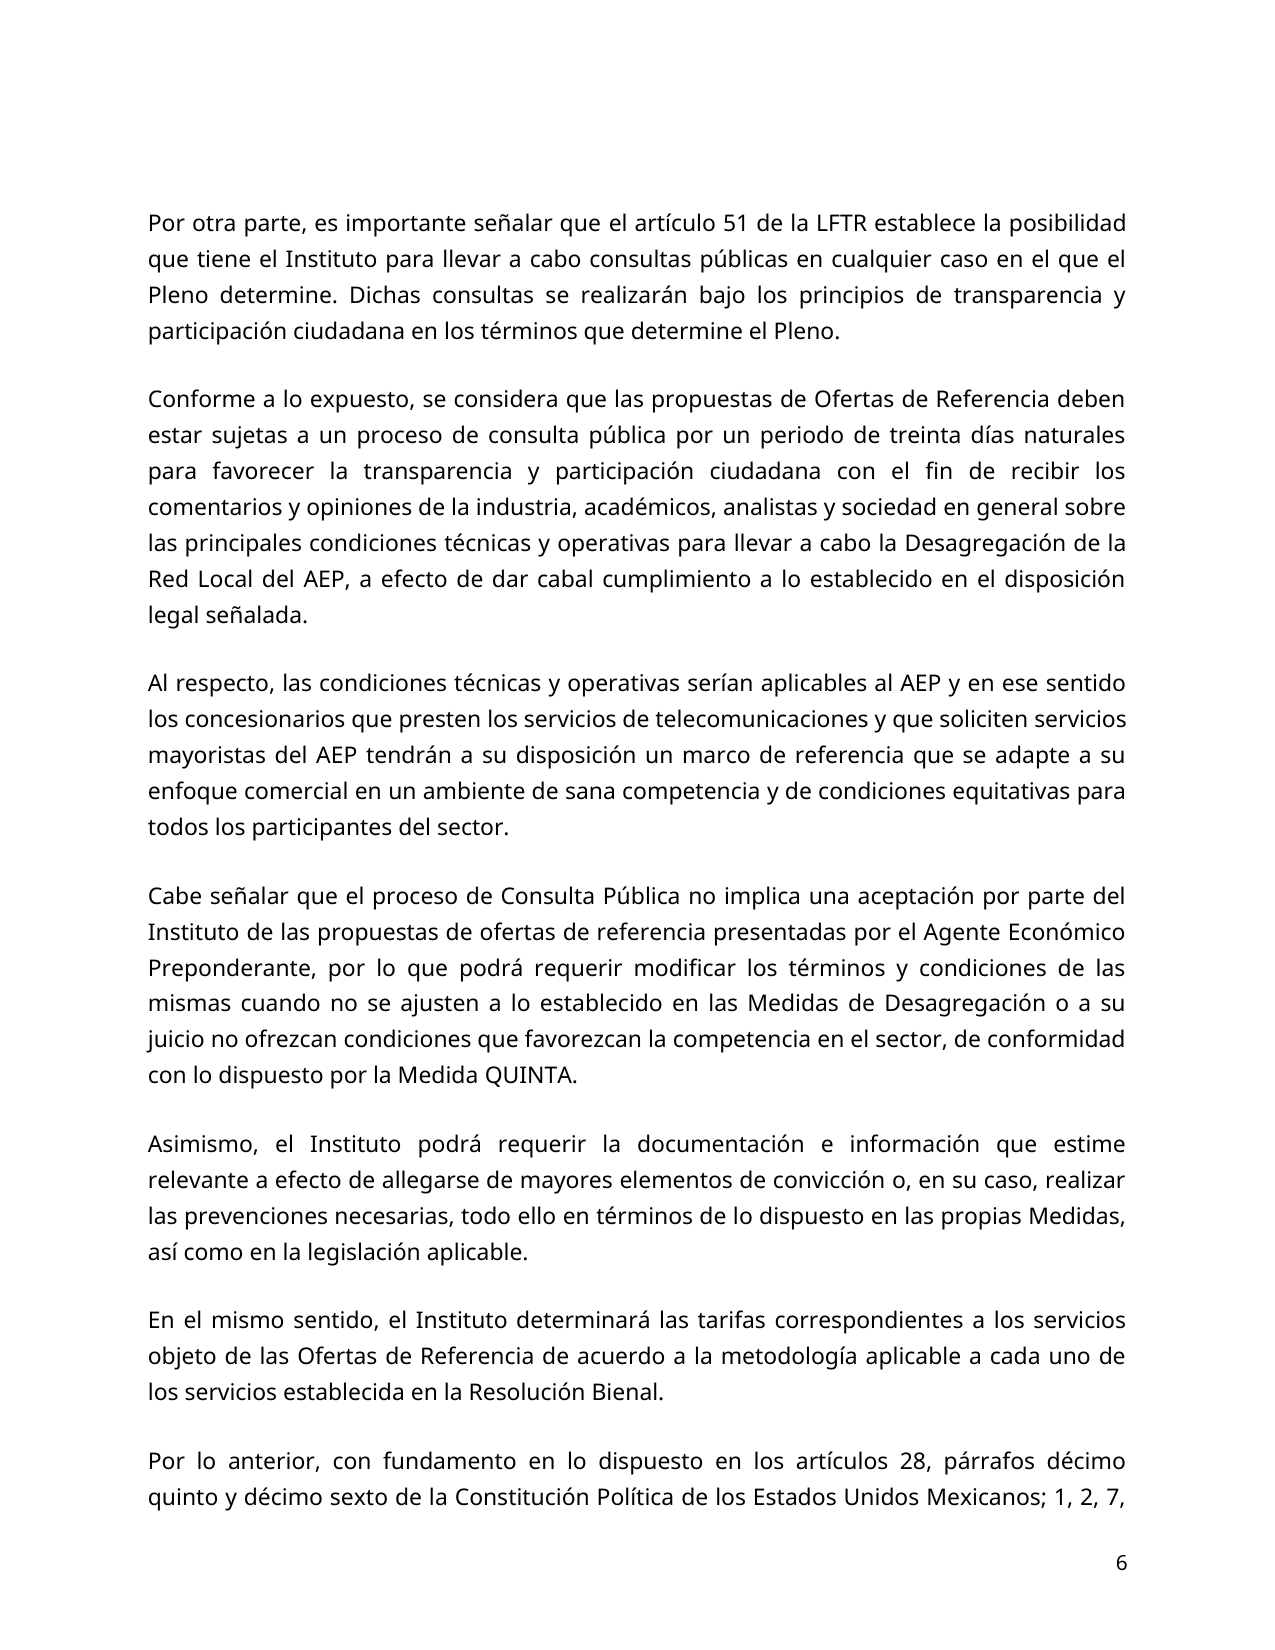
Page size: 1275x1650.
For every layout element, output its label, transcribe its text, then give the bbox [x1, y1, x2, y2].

text Por otra parte, es importante señalar que el artículo 51 de la LFTR establece la posibilidad que tiene el Instituto para llevar a cabo consultas públicas en cualquier caso en el que el Pleno determine. Dichas consultas se realizarán bajo los principios de transparencia y participación ciudadana en los términos que determine el Pleno. [148, 207, 1127, 346]
text Cabe señalar que el proceso de Consulta Pública no implica una aceptación por parte del Instituto de las propuestas de ofertas de referencia presentadas por el Agente Económico Preponderante, por lo que podrá requerir modificar los términos y condiciones de las mismas cuando no se ajusten a lo establecido en las Medidas de Desagregación o a su juicio no ofrezcan condiciones que favorezcan la competencia en el sector, de conformidad con lo dispuesto por la Medida QUINTA. [148, 879, 1127, 1091]
text Asimismo, el Instituto podrá requerir la documentación e información que estime relevante a efecto de allegarse de mayores elementos de convicción o, en su caso, realizar las prevenciones necesarias, todo ello en términos de lo dispuesto en las propias Medidas, así como en la legislación aplicable. [148, 1128, 1127, 1267]
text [148, 1444, 1127, 1512]
text Al respecto, las condiciones técnicas y operativas serían aplicables al AEP y en ese sentido los concesionarios que presten los servicios de telecomunicaciones y que soliciten servicios mayoristas del AEP tendrán a su disposición un marco de referencia que se adapte a su enfoque comercial en un ambiente de sana competencia y de condiciones equitativas para todos los participantes del sector. [148, 667, 1127, 842]
text Conforme a lo expuesto, se considera que las propuestas de Ofertas de Referencia deben estar sujetas a un proceso de consulta pública por un periodo de treinta días naturales para favorecer la transparencia y participación ciudadana con el fin de recibir los comentarios y opiniones de la industria, académicos, analistas y sociedad en general sobre las principales condiciones técnicas y operativas para llevar a cabo la Desagregación de la Red Local del AEP, a efecto de dar cabal cumplimiento a lo establecido en el disposición legal señalada. [148, 383, 1127, 630]
text En el mismo sentido, el Instituto determinará las tarifas correspondientes a los servicios objeto de las Ofertas de Referencia de acuerdo a la metodología aplicable a cada uno de los servicios establecida en la Resolución Bienal. [148, 1304, 1127, 1407]
